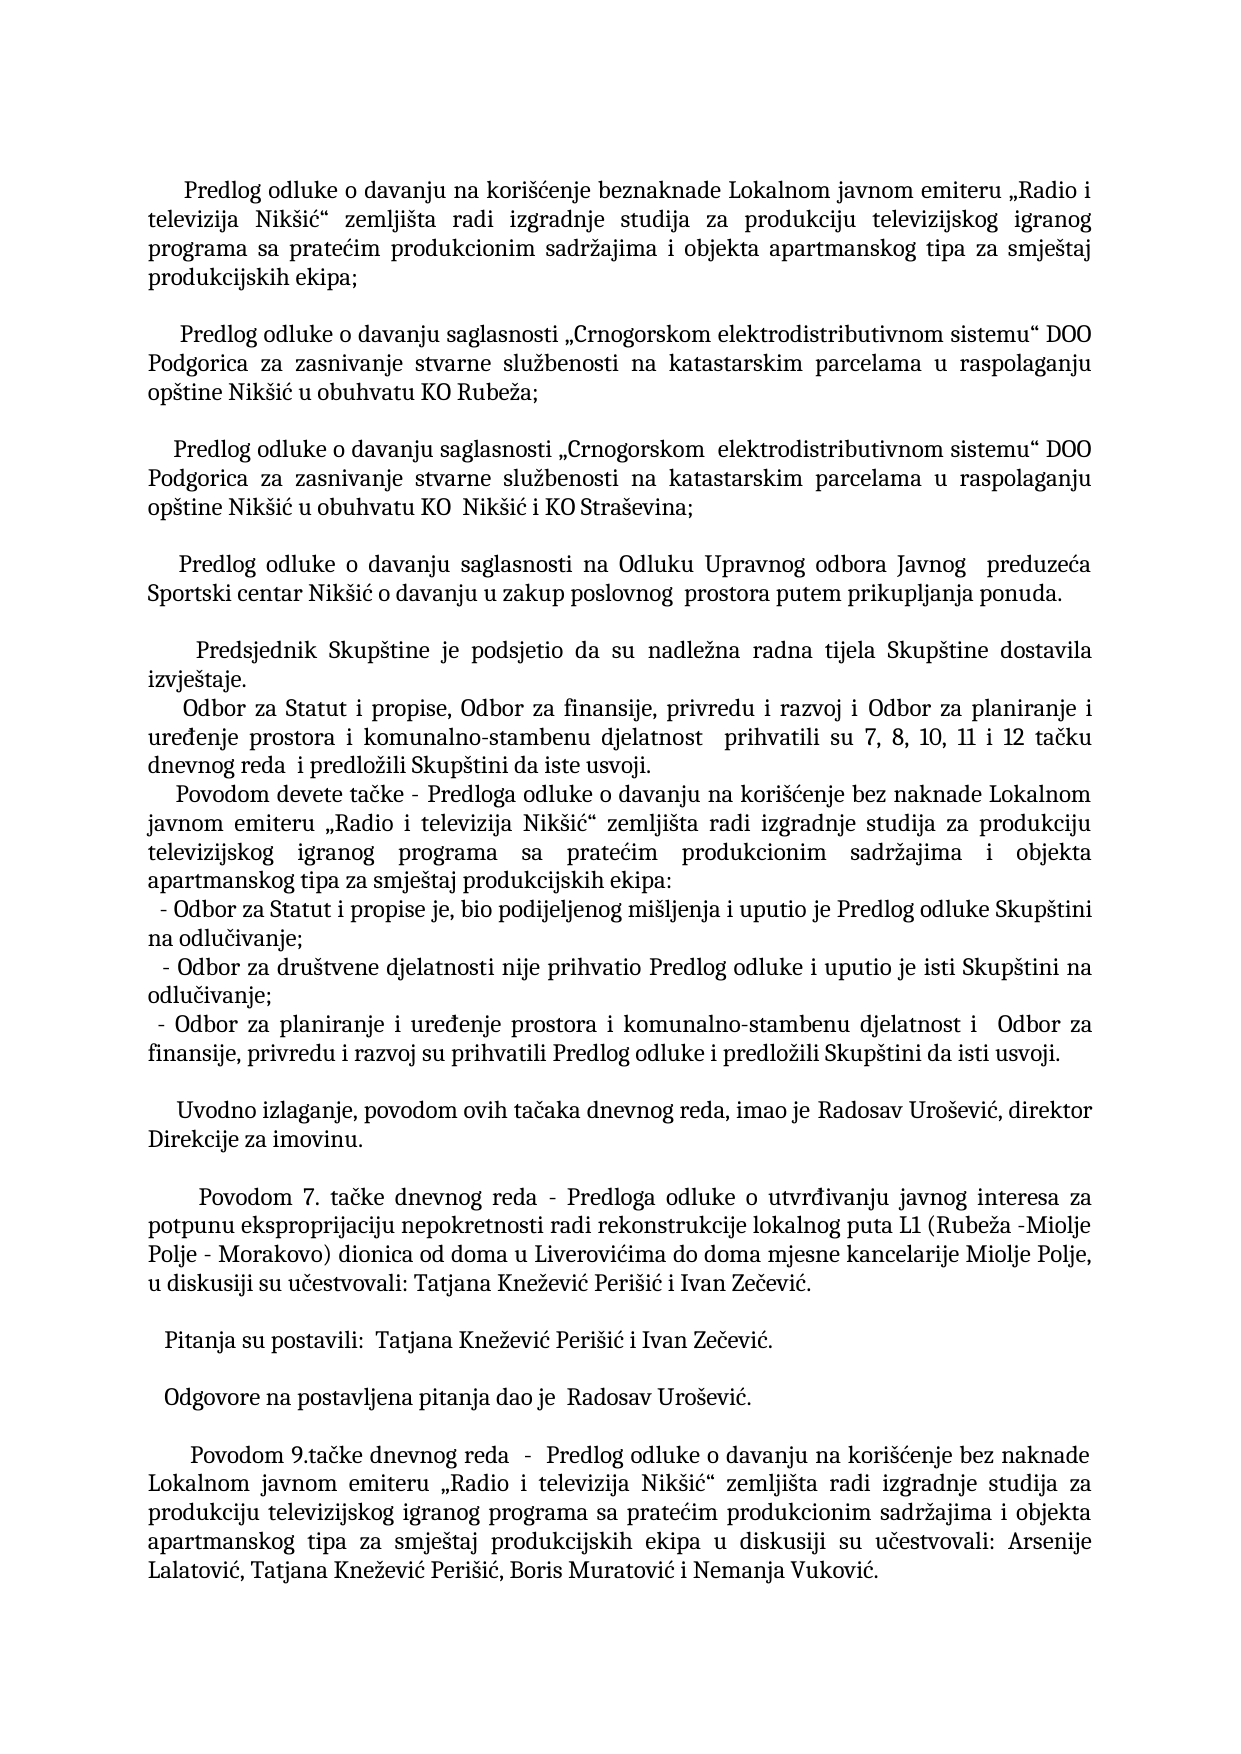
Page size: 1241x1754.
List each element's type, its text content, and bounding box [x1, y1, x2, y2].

text Povodom devete tačke - Predloga odluke o davanju na korišćenje bez naknade Lokalnom javnom emiteru „Radio i televizija Nikšić“ zemljišta radi izgradnje studija za produkciju televizijskog igranog programa sa pratećim produkcionim sadržajima i objekta apartmanskog tipa za smještaj produkcijskih ekipa: [148, 780, 1093, 895]
text Predlog odluke o davanju saglasnosti na Odluku Upravnog odbora Javnog preduzeća Sportski centar Nikšić o davanju u zakup poslovnog prostora putem prikupljanja ponuda. [148, 550, 1093, 608]
text Odgovore na postavljena pitanja dao je Radosav Urošević. [148, 1383, 1093, 1412]
text Odbor za Statut i propise, Odbor za finansije, privredu i razvoj i Odbor za planiranje i uređenje prostora i komunalno-stambenu djelatnost prihvatili su 7, 8, 10, 11 i 12 tačku dnevnog reda i predložili Skupštini da iste usvoji. [148, 694, 1093, 780]
text - Odbor za Statut i propise je, bio podijeljenog mišljenja i uputio je Predlog odluke Skupštini na odlučivanje; [148, 895, 1093, 953]
text Povodom 9.tačke dnevnog reda - Predlog odluke o davanju na korišćenje bez naknade Lokalnom javnom emiteru „Radio i televizija Nikšić“ zemljišta radi izgradnje studija za produkciju televizijskog igranog programa sa pratećim produkcionim sadržajima i objekta apartmanskog tipa za smještaj produkcijskih ekipa u diskusiji su učestvovali: Arsenije Lalatović, Tatjana Knežević Perišić, Boris Muratović i Nemanja Vuković. [148, 1441, 1093, 1584]
text Uvodno izlaganje, povodom ovih tačaka dnevnog reda, imao je Radosav Urošević, direktor Direkcije za imovinu. [148, 1096, 1093, 1154]
text Pitanja su postavili: Tatjana Knežević Perišić i Ivan Zečević. [148, 1326, 1093, 1355]
text - Odbor za planiranje i uređenje prostora i komunalno-stambenu djelatnost i Odbor za finansije, privredu i razvoj su prihvatili Predlog odluke i predložili Skupštini da isti usvoji. [148, 1010, 1093, 1068]
text Predlog odluke o davanju saglasnosti „Crnogorskom elektrodistributivnom sistemu“ DOO Podgorica za zasnivanje stvarne službenosti na katastarskim parcelama u raspolaganju opštine Nikšić u obuhvatu KO Rubeža; [148, 320, 1093, 406]
text Predsjednik Skupštine je podsjetio da su nadležna radna tijela Skupštine dostavila izvještaje. [148, 636, 1093, 694]
text Predlog odluke o davanju na korišćenje beznaknade Lokalnom javnom emiteru „Radio i televizija Nikšić“ zemljišta radi izgradnje studija za produkciju televizijskog igranog programa sa pratećim produkcionim sadržajima i objekta apartmanskog tipa za smještaj produkcijskih ekipa; [148, 176, 1093, 291]
text Predlog odluke o davanju saglasnosti „Crnogorskom elektrodistributivnom sistemu“ DOO Podgorica za zasnivanje stvarne službenosti na katastarskim parcelama u raspolaganju opštine Nikšić u obuhvatu KO Nikšić i KO Straševina; [148, 435, 1093, 521]
text Povodom 7. tačke dnevnog reda - Predloga odluke o utvrđivanju javnog interesa za potpunu eksproprijaciju nepokretnosti radi rekonstrukcije lokalnog puta L1 (Rubeža -Miolje Polje - Morakovo) dionica od doma u Liverovićima do doma mjesne kancelarije Miolje Polje, u diskusiji su učestvovali: Tatjana Knežević Perišić i Ivan Zečević. [148, 1183, 1093, 1298]
text - Odbor za društvene djelatnosti nije prihvatio Predlog odluke i uputio je isti Skupštini na odlučivanje; [148, 953, 1093, 1010]
